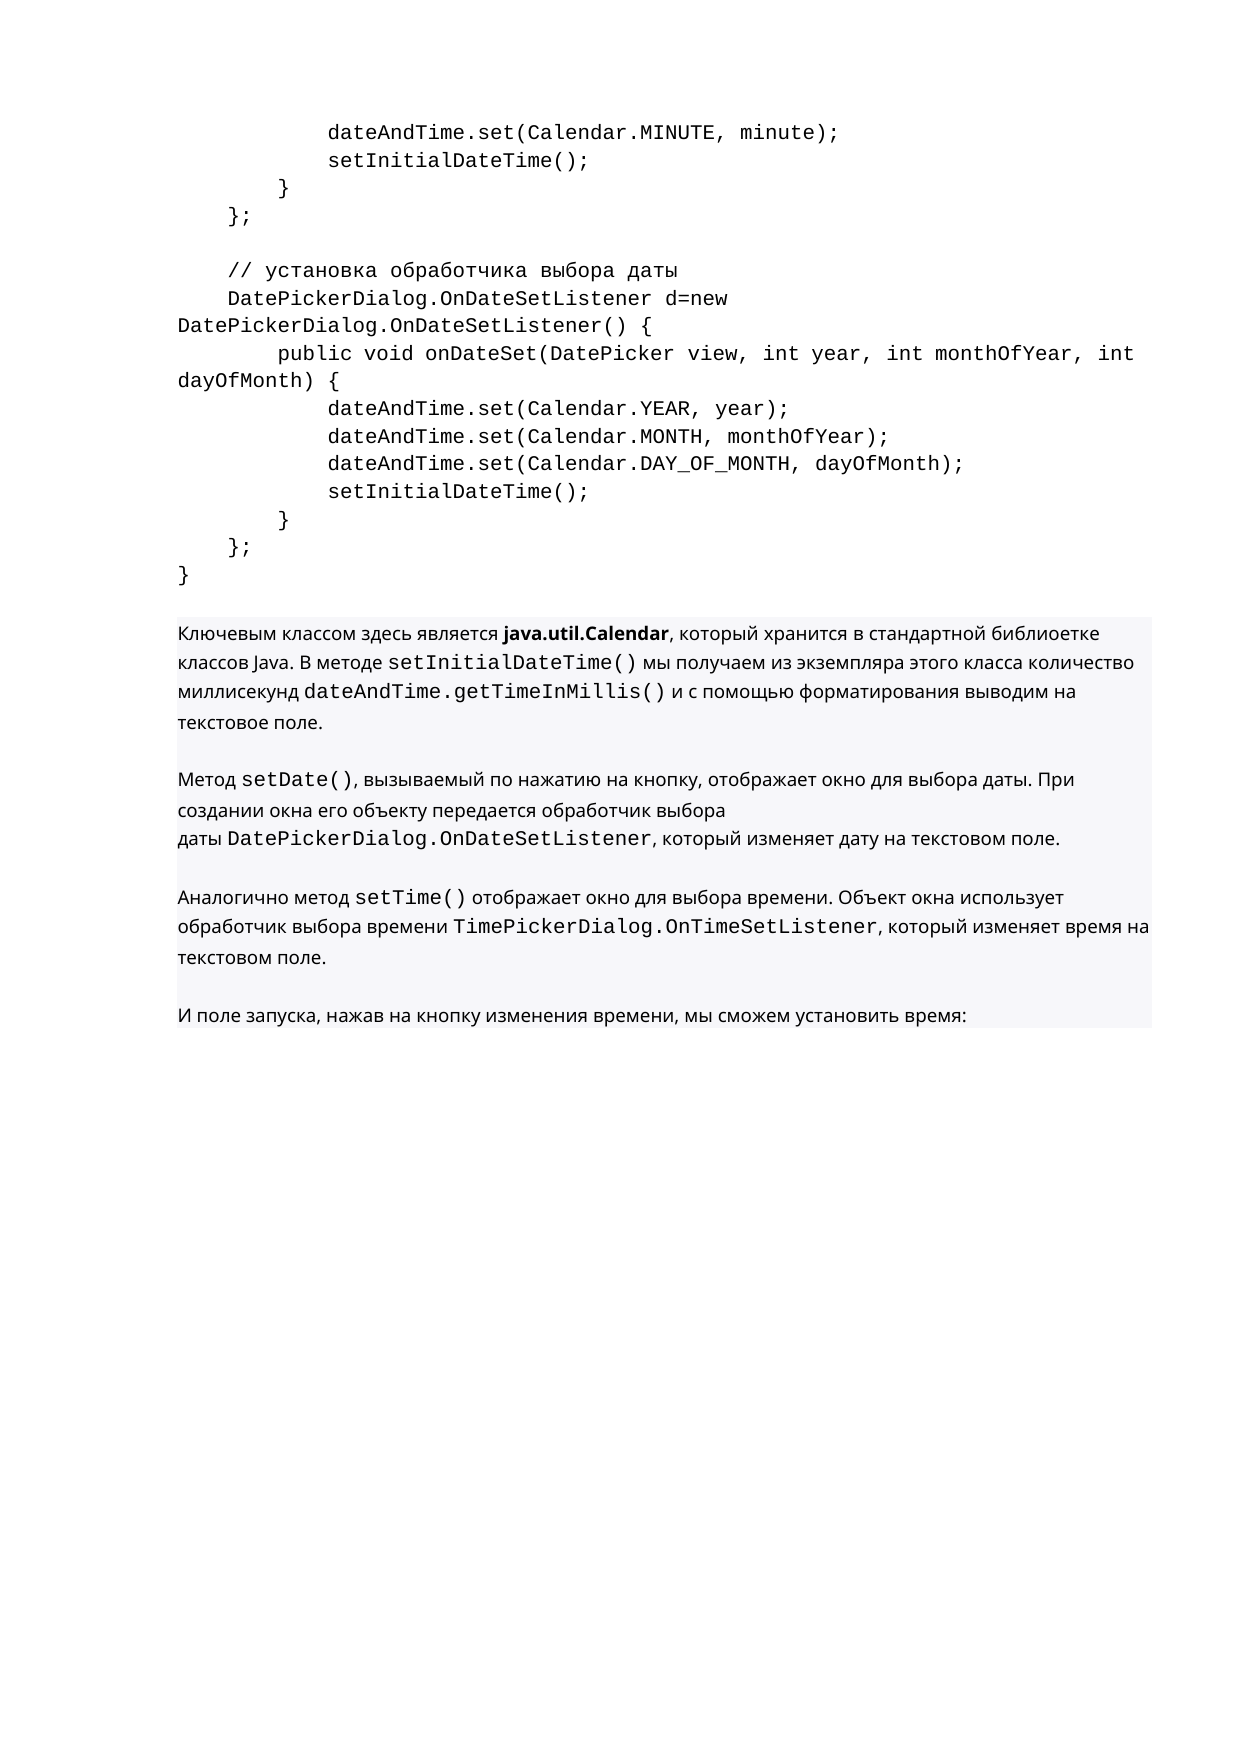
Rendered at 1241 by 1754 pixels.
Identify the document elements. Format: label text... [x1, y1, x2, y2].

text Ключевым классом здесь является java.util.Calendar, который хранится в стандартной библиоетке классов Java. В методе setInitialDateTime() мы получаем из экземпляра этого класса количество миллисекунд dateAndTime.getTimeInMillis() и с помощью форматирования выводим на текстовое поле. [177, 617, 1152, 734]
text } [177, 504, 1152, 532]
text Метод setDate(), вызываемый по нажатию на кнопку, отображает окно для выбора даты. При создании окна его объекту передается обработчик выбора даты DatePickerDialog.OnDateSetListener, который изменяет дату на текстовом поле. [177, 764, 1152, 852]
text } [177, 173, 1152, 201]
text dateAndTime.set(Calendar.YEAR, year); [177, 394, 1152, 422]
text public void onDateSet(DatePicker view, int year, int monthOfYear, int dayOfMonth) { [177, 339, 1152, 394]
text Аналогично метод setTime() отображает окно для выбора времени. Объект окна использует обработчик выбора времени TimePickerDialog.OnTimeSetListener, который изменяет время на текстовом поле. [177, 881, 1152, 970]
text }; [177, 201, 1152, 228]
text setInitialDateTime(); [177, 477, 1152, 504]
text }; [177, 532, 1152, 560]
text DatePickerDialog.OnDateSetListener d=new DatePickerDialog.OnDateSetListener() { [177, 284, 1152, 339]
text // установка обработчика выбора даты [177, 256, 1152, 284]
text dateAndTime.set(Calendar.MINUTE, minute); [177, 118, 1152, 146]
text И поле запуска, нажав на кнопку изменения времени, мы сможем установить время: [177, 999, 1152, 1028]
text dateAndTime.set(Calendar.MONTH, monthOfYear); [177, 422, 1152, 449]
text dateAndTime.set(Calendar.DAY_OF_MONTH, dayOfMonth); [177, 449, 1152, 477]
text } [177, 560, 1152, 587]
text setInitialDateTime(); [177, 146, 1152, 173]
